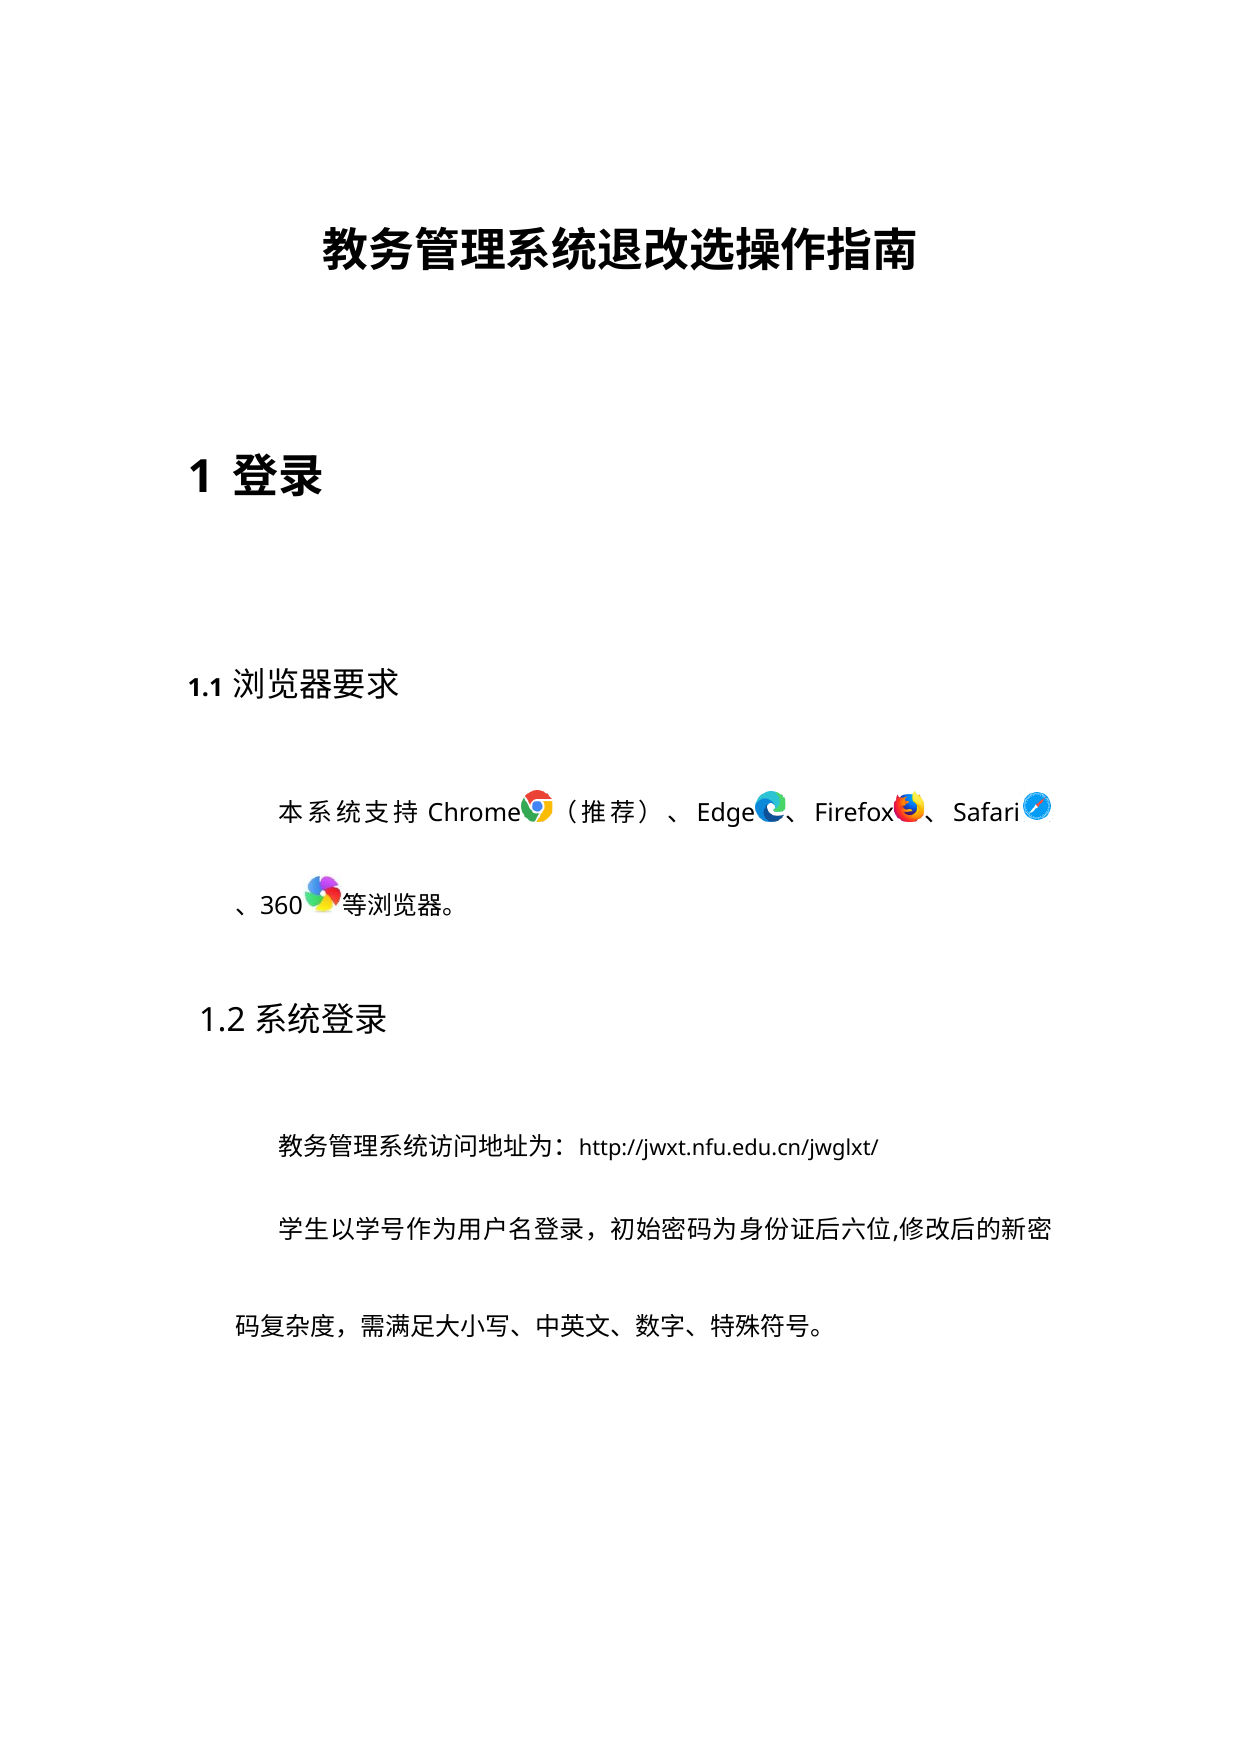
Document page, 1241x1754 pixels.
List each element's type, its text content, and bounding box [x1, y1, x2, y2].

subtitle 1.2 系统登录 [198, 984, 1053, 1049]
picture [302, 874, 343, 915]
subtitle 登录 [187, 424, 1053, 521]
picture [521, 790, 553, 822]
picture [1020, 789, 1053, 822]
subtitle 浏览器要求 [187, 649, 1053, 714]
text 教务管理系统访问地址为：http://jwxt.nfu.edu.cn/jwglxt/ [235, 1112, 1053, 1177]
subtitle 教务管理系统退改选操作指南 [187, 197, 1053, 295]
picture [755, 791, 786, 822]
text 学生以学号作为用户名登录，初始密码为身份证后六位,修改后的新密码复杂度，需满足大小写、中英文、数字、特殊符号。 [235, 1195, 1053, 1357]
text 本系统支持Chrome（推荐）、Edge、Firefox、Safari、360等浏览器。 [235, 777, 1053, 939]
picture [893, 791, 925, 822]
